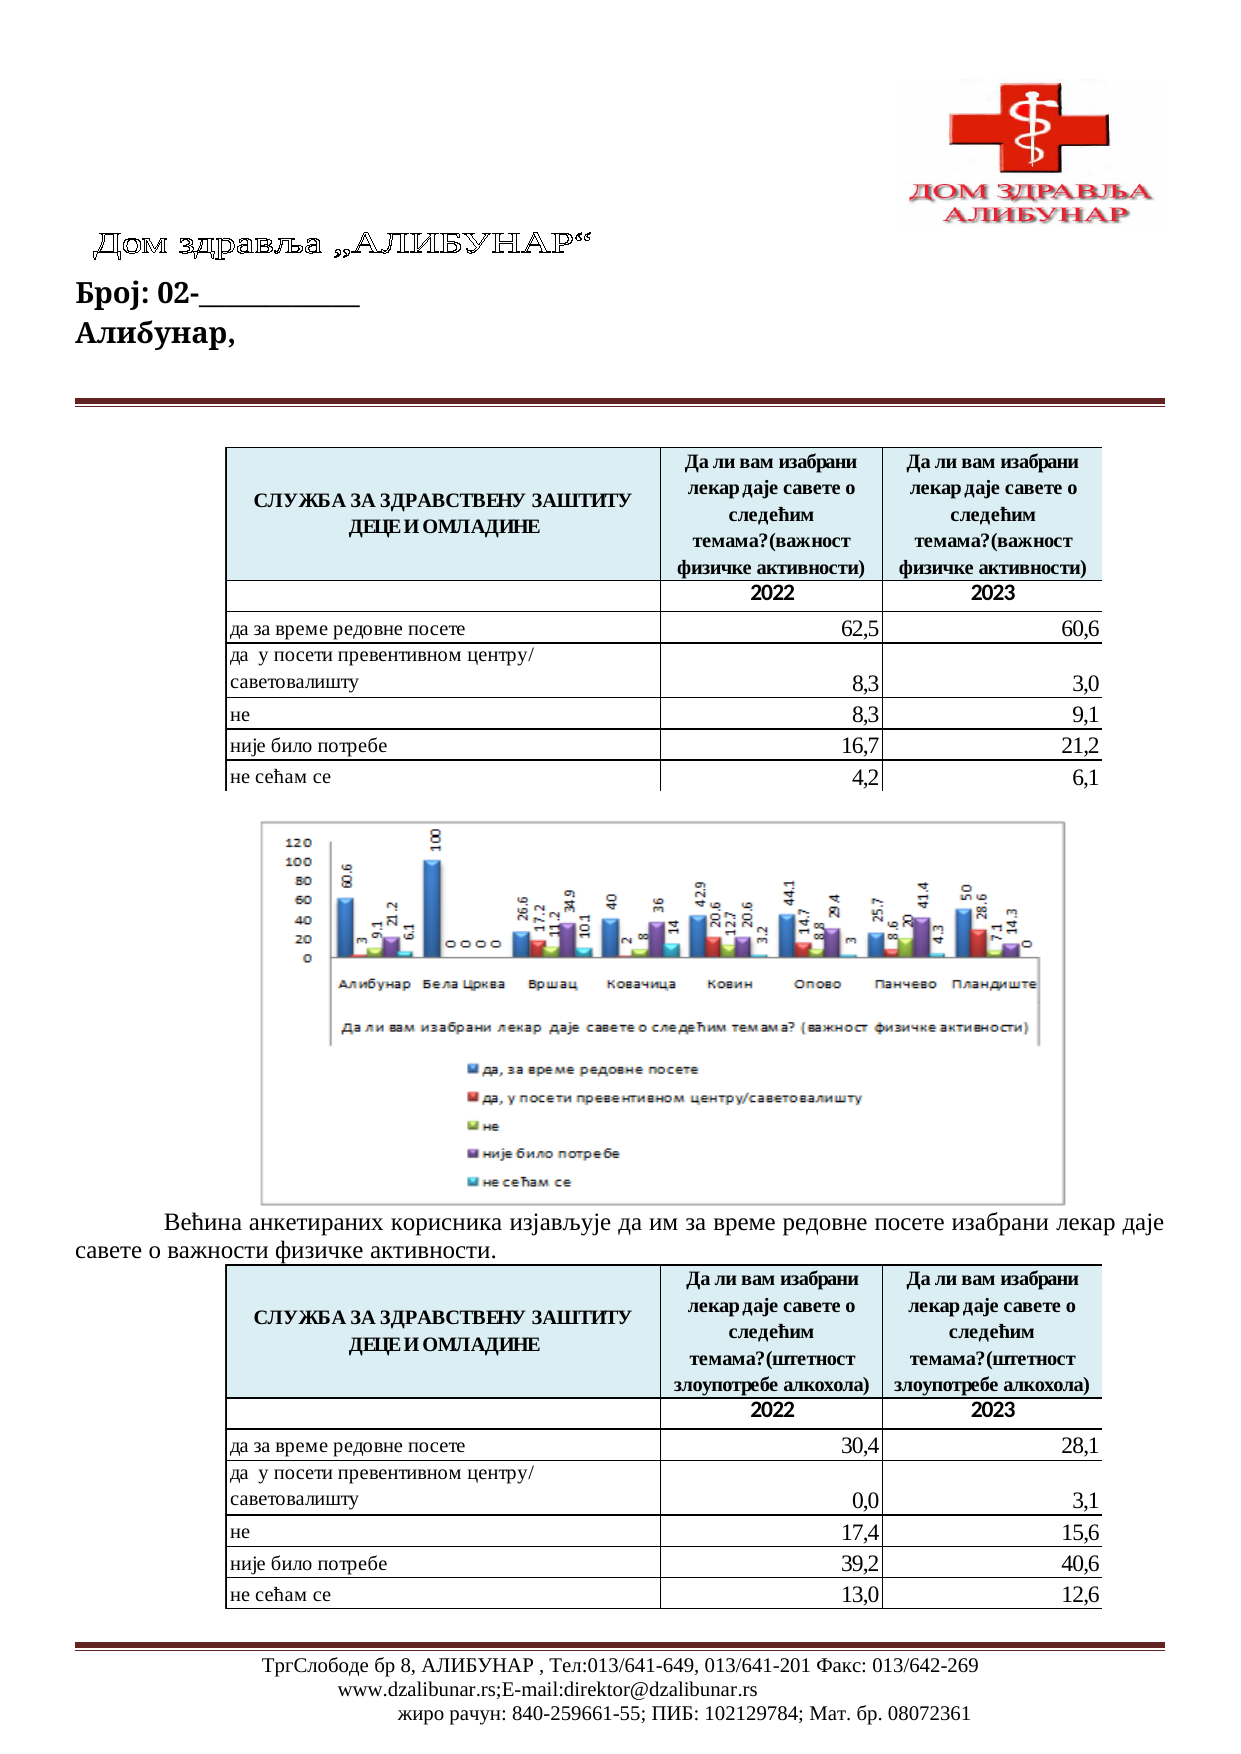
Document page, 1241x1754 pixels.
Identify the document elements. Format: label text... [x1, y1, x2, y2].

text Већина анкетираних корисника изјављује да им за време редовне посете изабрани лекар даје савете о важности физичке активности. [75, 1207, 1165, 1264]
picture [260, 821, 1069, 1207]
picture [892, 79, 1166, 233]
